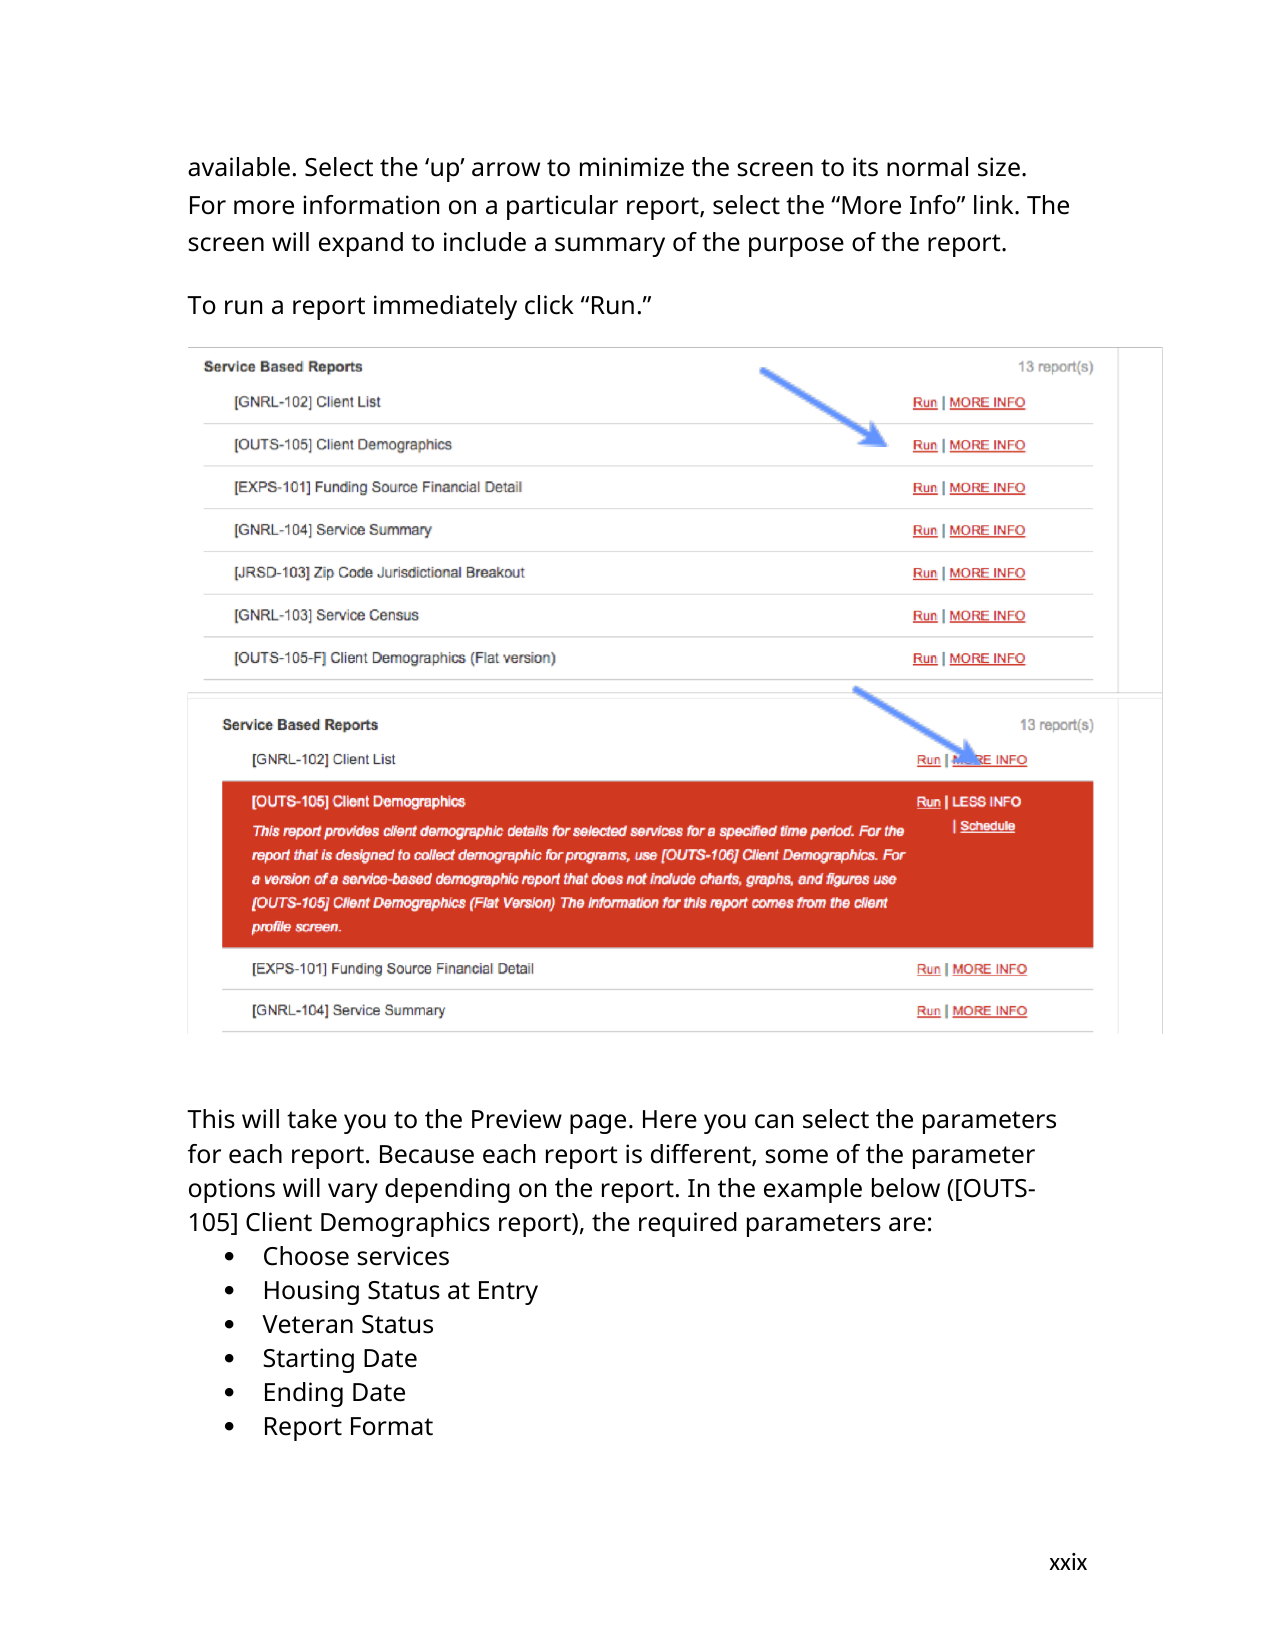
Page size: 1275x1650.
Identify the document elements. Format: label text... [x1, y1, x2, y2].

list Report Format [225, 1409, 1087, 1443]
text For more information on a particular report, select the “More Info” link. The screen will expand to include a summary of the purpose of the report. [187, 184, 1087, 259]
list Housing Status at Entry [225, 1272, 1087, 1307]
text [187, 150, 1087, 184]
list Starting Date [225, 1341, 1087, 1375]
list Veteran Status [225, 1307, 1087, 1341]
picture [187, 346, 1163, 1034]
text This will take you to the Preview page. Here you can select the parameters for each report. Because each report is different, some of the parameter options will vary depending on the report. In the example below ([OUTS-105] Client Demographics report), the required parameters are: [187, 1102, 1087, 1238]
text To run a report immediately click “Run.” [187, 284, 1087, 322]
list Choose services [225, 1238, 1087, 1272]
list Ending Date [225, 1375, 1087, 1409]
